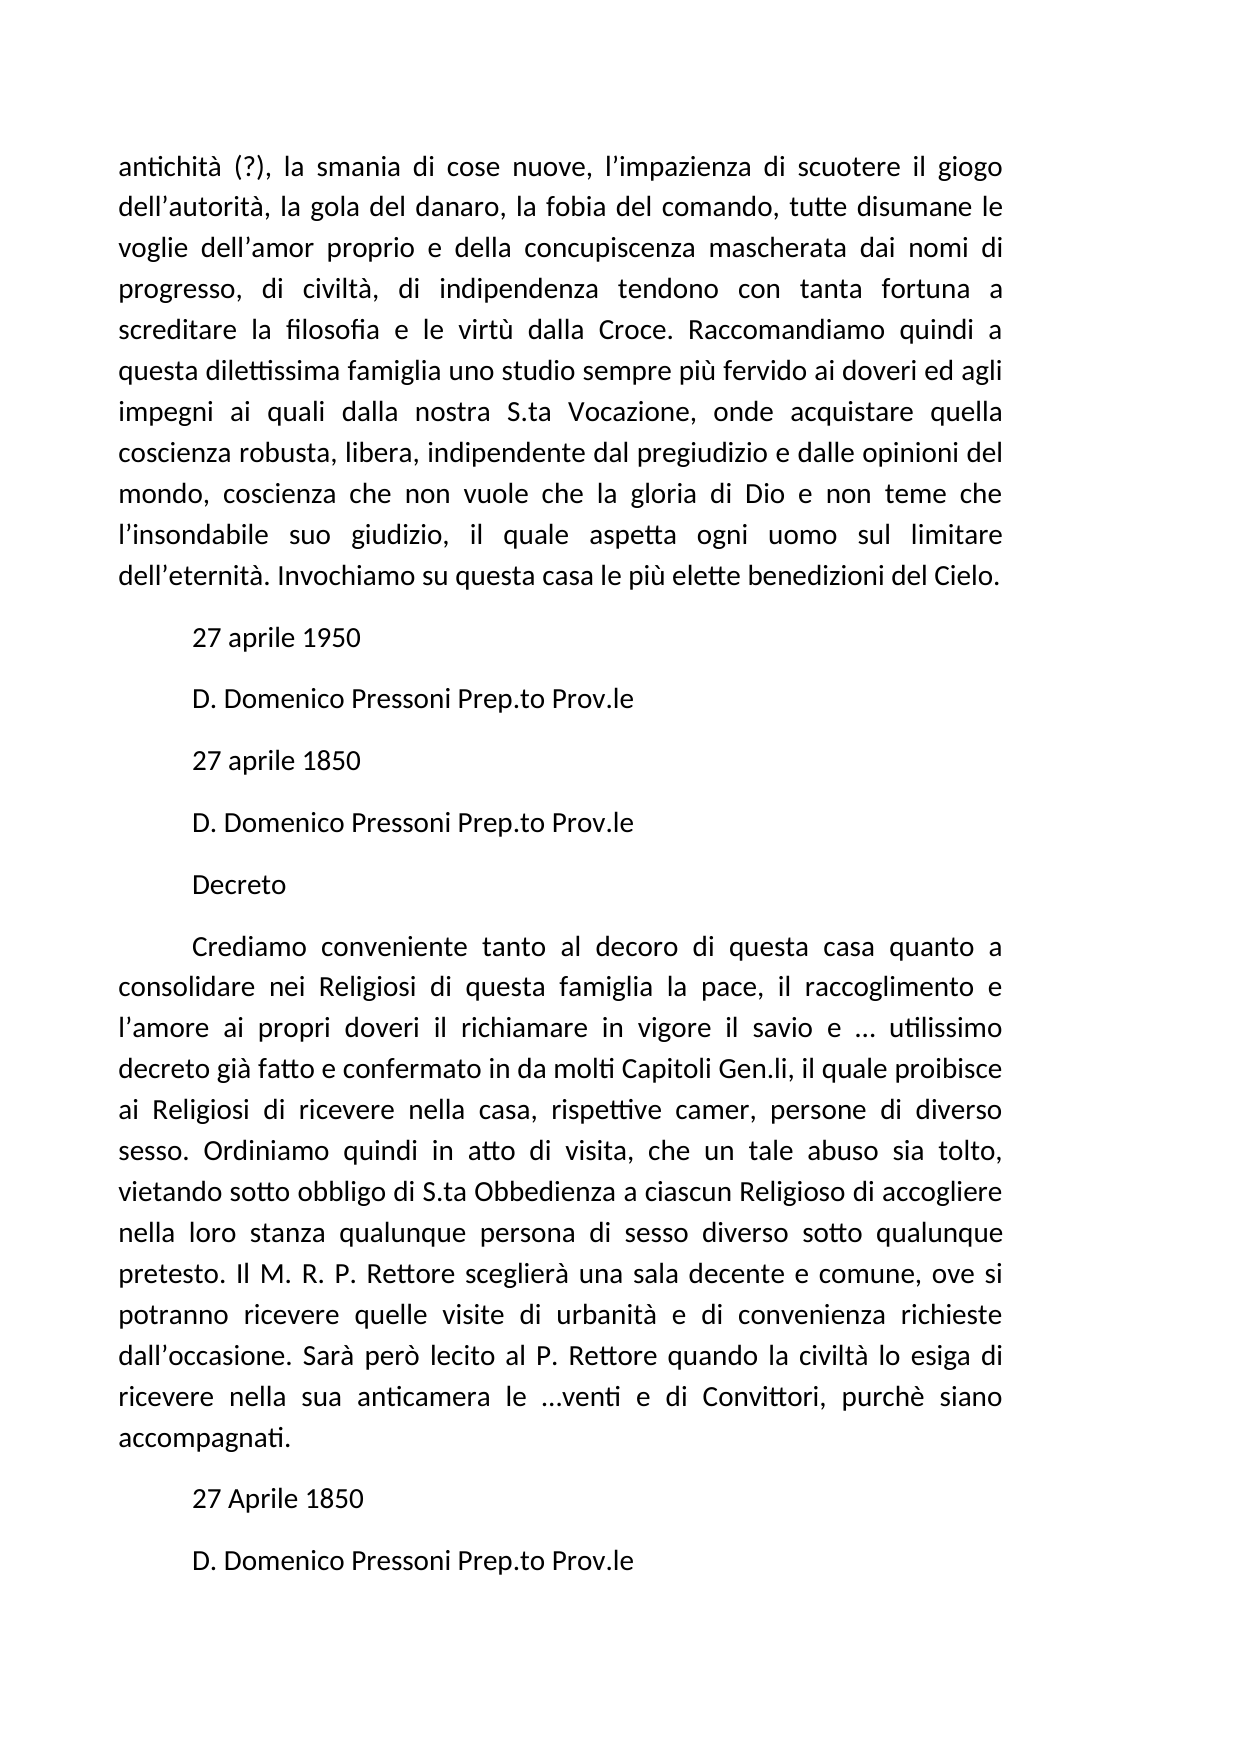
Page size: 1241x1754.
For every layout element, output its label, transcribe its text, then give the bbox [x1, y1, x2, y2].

text D. Domenico Pressoni Prep.to Prov.le [118, 681, 1004, 716]
text Decreto [118, 866, 1004, 901]
text 27 aprile 1850 [118, 742, 1004, 778]
text D. Domenico Pressoni Prep.to Prov.le [118, 1542, 1004, 1578]
text 27 Aprile 1850 [118, 1481, 1004, 1516]
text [118, 148, 1004, 593]
text D. Domenico Pressoni Prep.to Prov.le [118, 804, 1004, 840]
text Crediamo conveniente tanto al decoro di questa casa quanto a consolidare nei Religiosi di questa famiglia la pace, il raccoglimento e l’amore ai propri doveri il richiamare in vigore il savio e … utilissimo decreto già fatto e confermato in da molti Capitoli Gen.li, il quale proibisce ai Religiosi di ricevere nella casa, rispettive camer, persone di diverso sesso. Ordiniamo quindi in atto di visita, che un tale abuso sia tolto, vietando sotto obbligo di S.ta Obbedienza a ciascun Religioso di accogliere nella loro stanza qualunque persona di sesso diverso sotto qualunque pretesto. Il M. R. P. Rettore sceglierà una sala decente e comune, ove si potranno ricevere quelle visite di urbanità e di convenienza richieste dall’occasione. Sarà però lecito al P. Rettore quando la civiltà lo esiga di ricevere nella sua anticamera le …venti e di Convittori, purchè siano accompagnati. [118, 928, 1004, 1454]
text 27 aprile 1950 [118, 619, 1004, 654]
